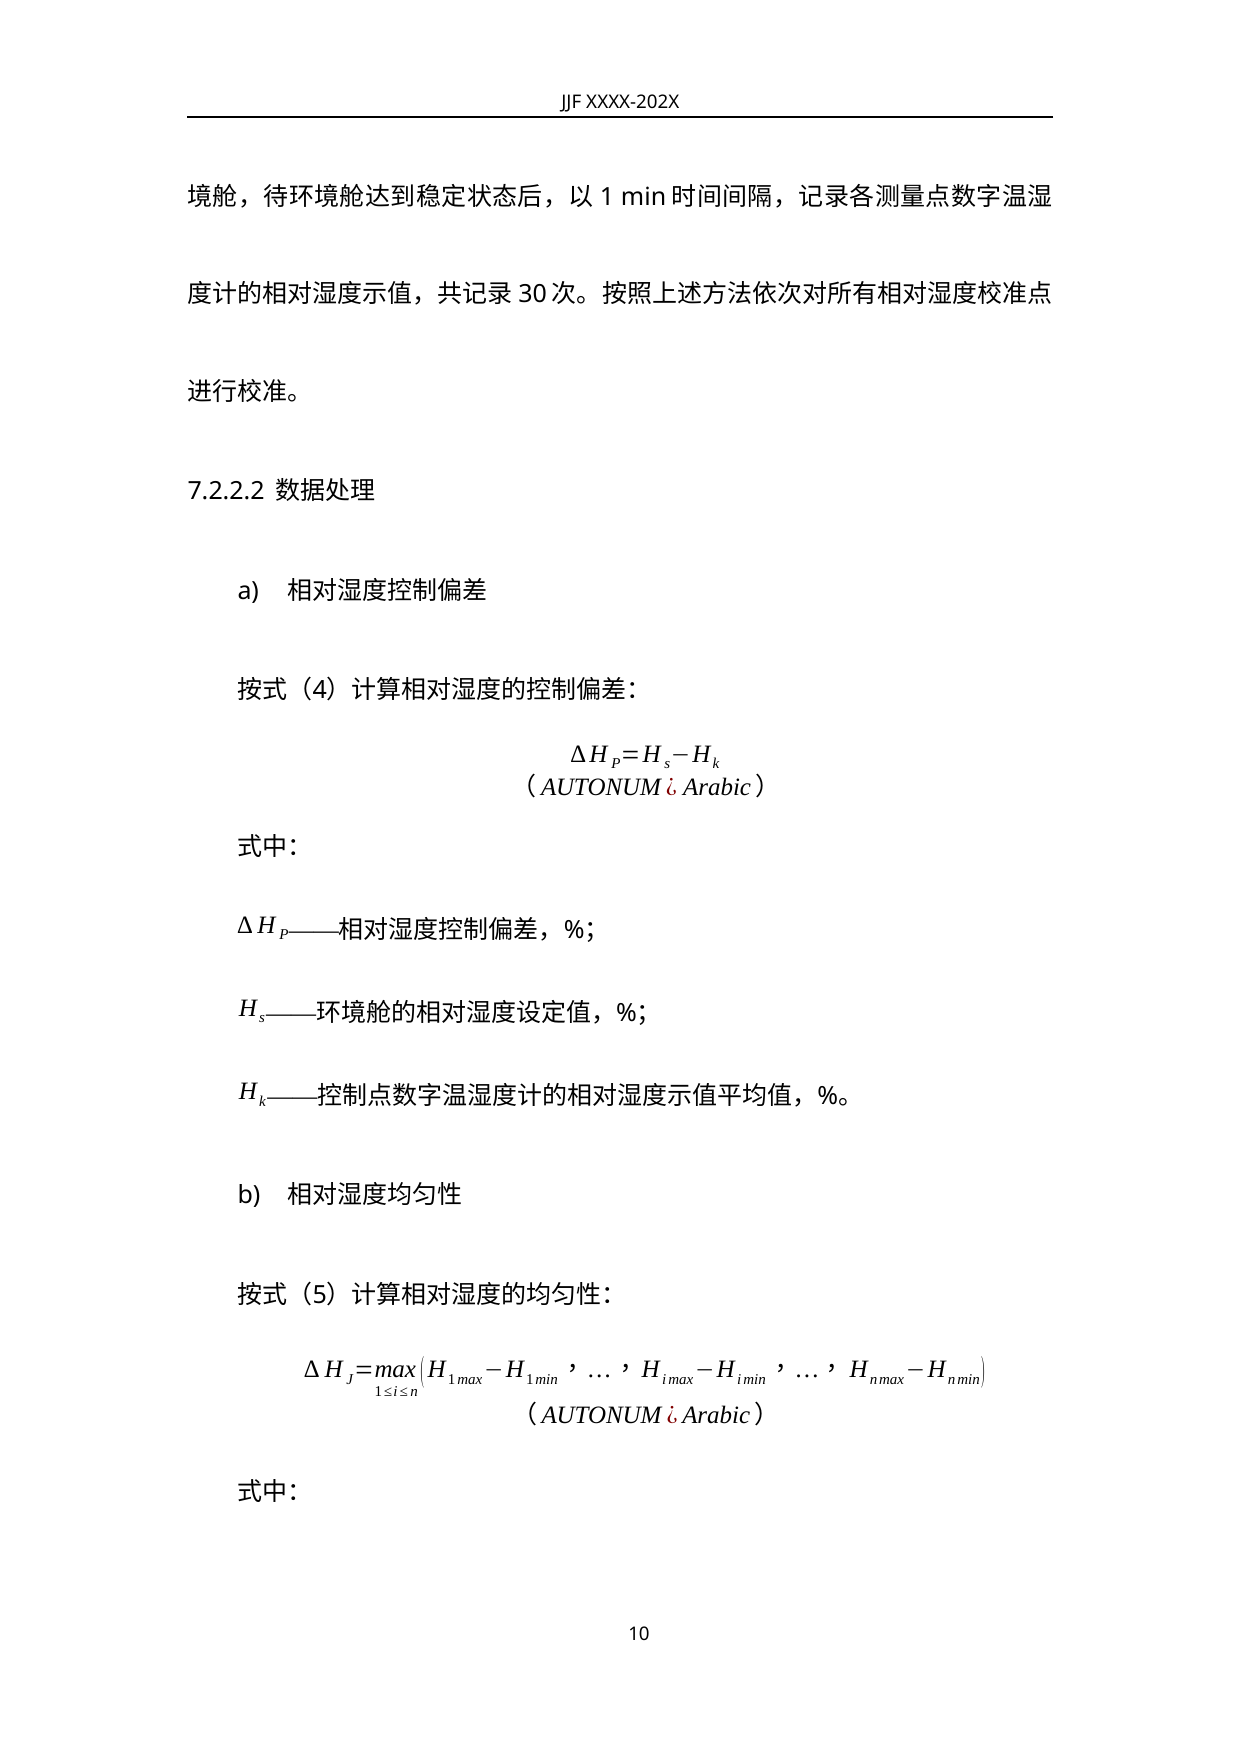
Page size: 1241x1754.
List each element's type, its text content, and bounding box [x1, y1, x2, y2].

list 相对湿度均匀性 [237, 1160, 1053, 1225]
text 按式（5）计算相对湿度的均匀性： [187, 1260, 1053, 1325]
text ——环境舱的相对湿度设定值，%； [187, 978, 1053, 1043]
list 数据处理 [187, 456, 1053, 521]
text 按式（4）计算相对湿度的控制偏差： [187, 655, 1053, 720]
list 相对湿度控制偏差 [237, 556, 1053, 621]
text ——相对湿度控制偏差，%； [187, 895, 1053, 960]
text 式中： [187, 812, 1053, 877]
text ——控制点数字温湿度计的相对湿度示值平均值，%。 [187, 1061, 1053, 1126]
text 式中： [187, 1457, 1053, 1522]
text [187, 162, 1053, 422]
